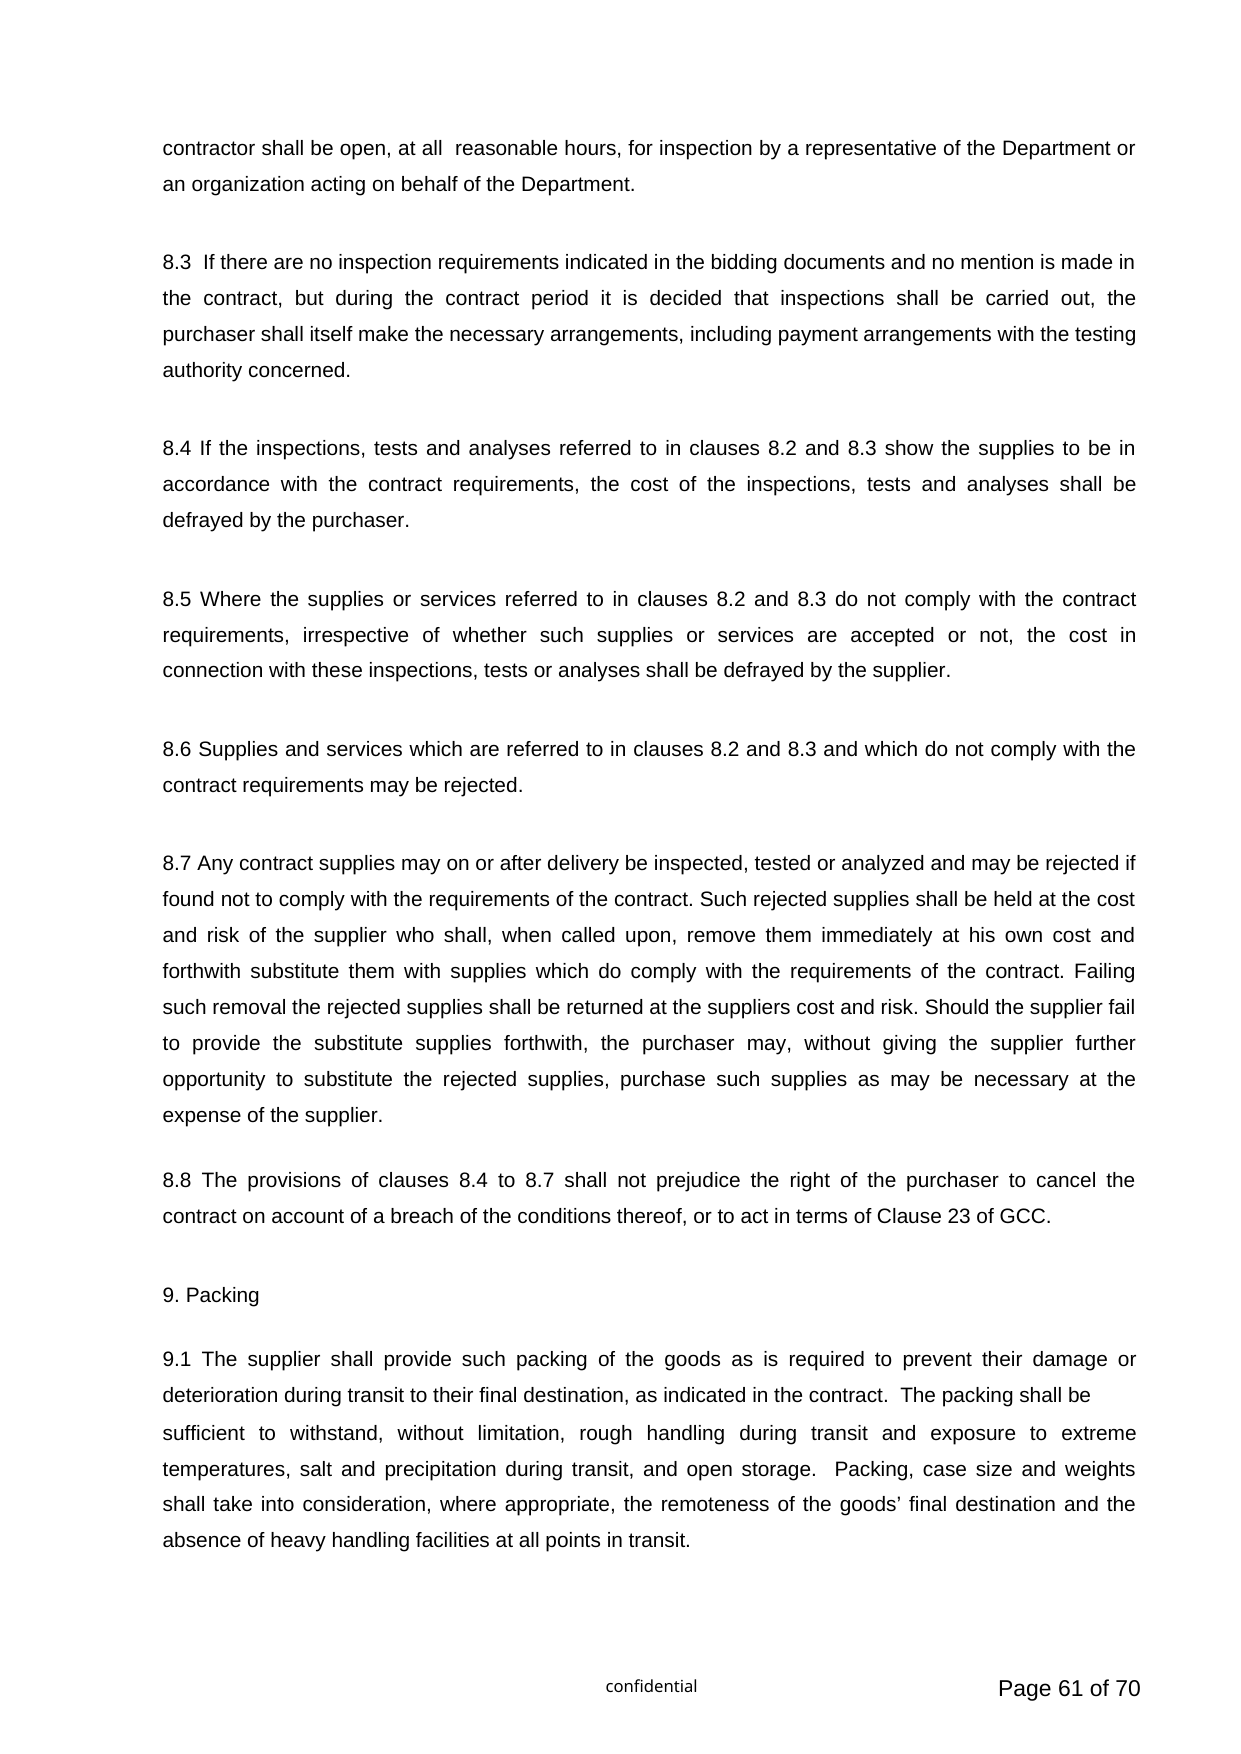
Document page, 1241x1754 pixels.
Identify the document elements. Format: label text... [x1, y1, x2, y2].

text 9.1 The supplier shall provide such packing of the goods as is required to prevent their damage or deterioration during transit to their final destination, as indicated in the contract. The packing shall be [162, 1346, 1137, 1406]
text 9. Packing [162, 1282, 1137, 1306]
text 8.6 Supplies and services which are referred to in clauses 8.2 and 8.3 and which do not comply with the contract requirements may be rejected. [162, 737, 1137, 797]
text 8.3 If there are no inspection requirements indicated in the bidding documents and no mention is made in the contract, but during the contract period it is decided that inspections shall be carried out, the purchaser shall itself make the necessary arrangements, including payment arrangements with the testing authority concerned. [162, 250, 1137, 382]
text 8.4 If the inspections, tests and analyses referred to in clauses 8.2 and 8.3 show the supplies to be in accordance with the contract requirements, the cost of the inspections, tests and analyses shall be defrayed by the purchaser. [162, 436, 1137, 532]
text 8.8 The provisions of clauses 8.4 to 8.7 shall not prejudice the right of the purchaser to cancel the contract on account of a breach of the conditions thereof, or to act in terms of Clause 23 of GCC. [162, 1168, 1137, 1228]
text 8.7 Any contract supplies may on or after delivery be inspected, tested or analyzed and may be rejected if found not to comply with the requirements of the contract. Such rejected supplies shall be held at the cost and risk of the supplier who shall, when called upon, remove them immediately at his own cost and forthwith substitute them with supplies which do comply with the requirements of the contract. Failing such removal the rejected supplies shall be returned at the suppliers cost and risk. Should the supplier fail to provide the substitute supplies forthwith, the purchaser may, without giving the supplier further opportunity to substitute the rejected supplies, purchase such supplies as may be necessary at the expense of the supplier. [162, 851, 1137, 1126]
text 8.5 Where the supplies or services referred to in clauses 8.2 and 8.3 do not comply with the contract requirements, irrespective of whether such supplies or services are accepted or not, the cost in connection with these inspections, tests or analyses shall be defrayed by the supplier. [162, 586, 1137, 682]
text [162, 136, 1137, 196]
text sufficient to withstand, without limitation, rough handling during transit and exposure to extreme temperatures, salt and precipitation during transit, and open storage. Packing, case size and weights shall take into consideration, where appropriate, the remoteness of the goods’ final destination and the absence of heavy handling facilities at all points in transit. [162, 1420, 1137, 1552]
